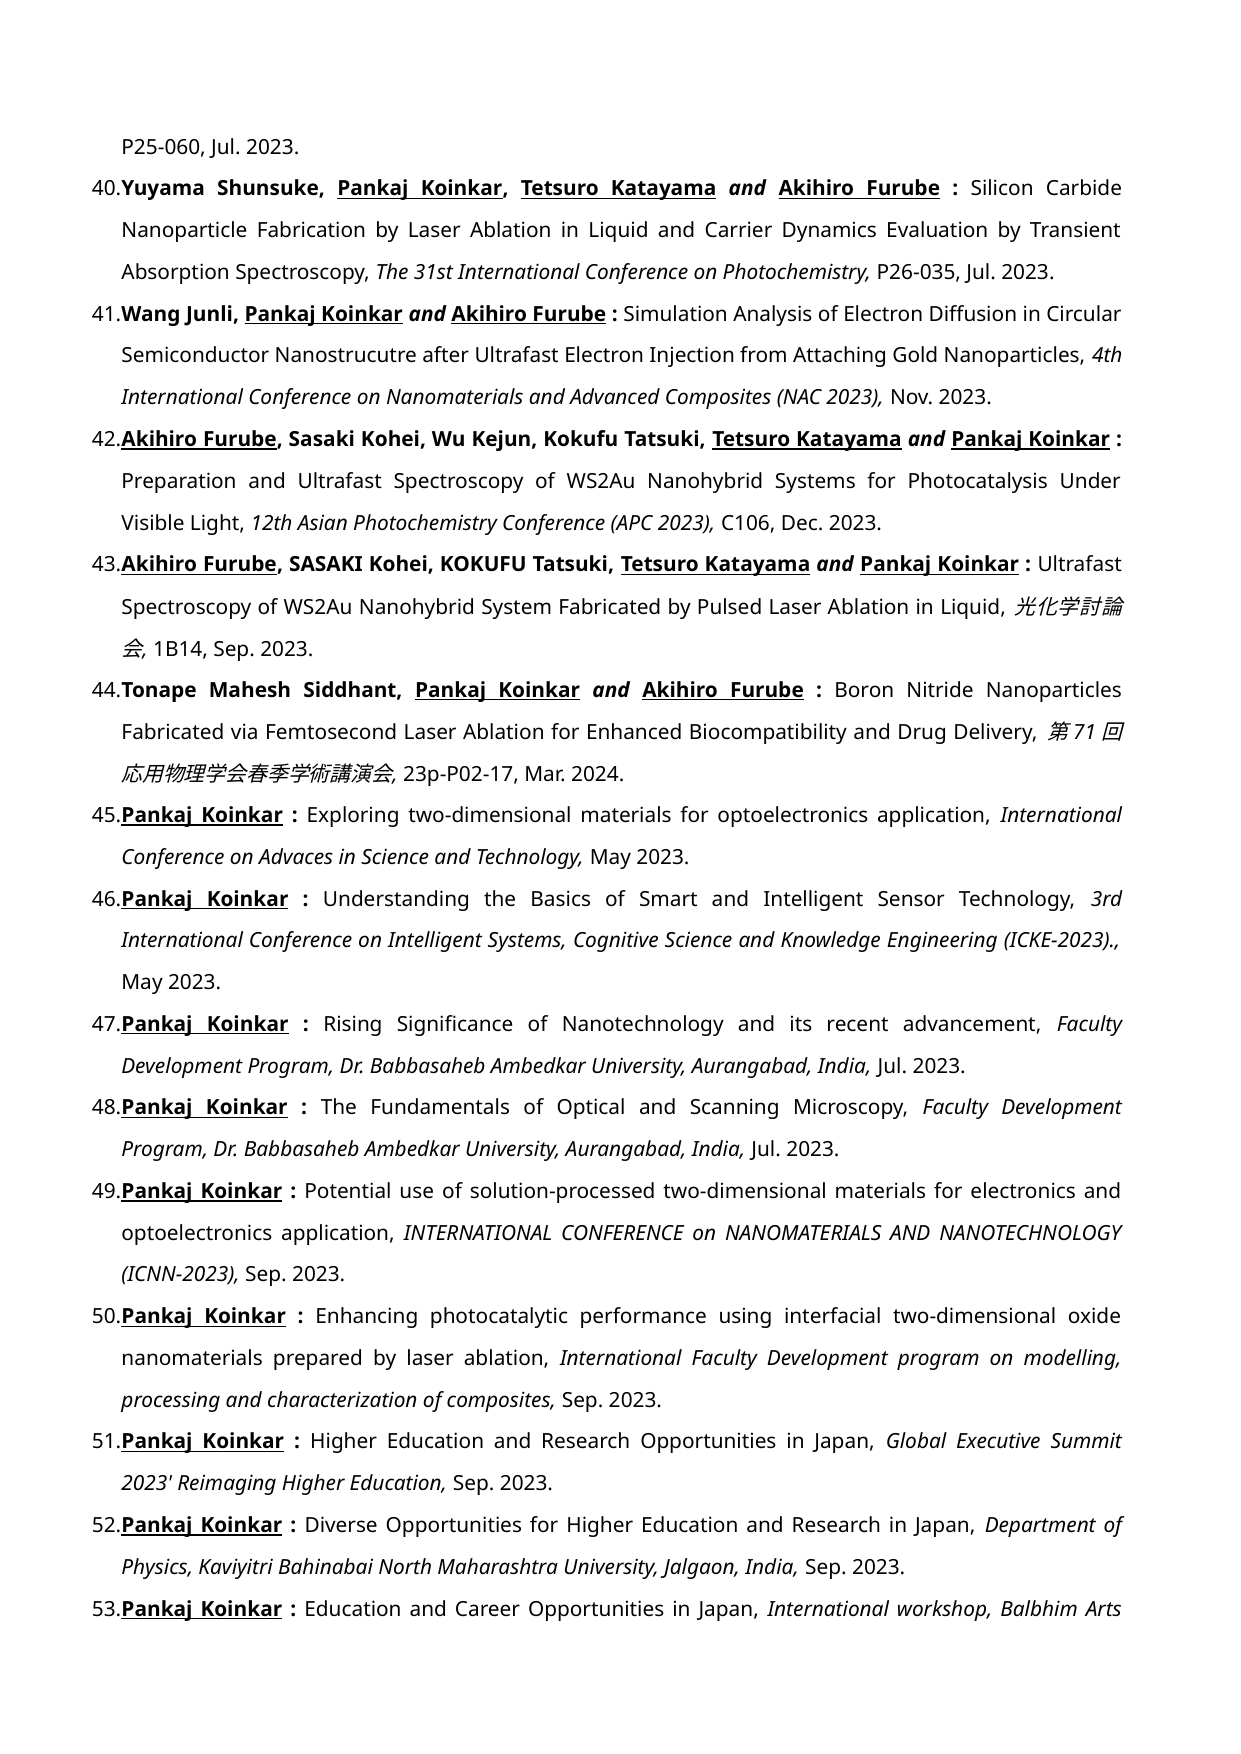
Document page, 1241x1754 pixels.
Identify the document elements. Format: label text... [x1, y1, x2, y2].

list Wang Junli, Pankaj Koinkar and Akihiro Furube : Simulation Analysis of Electron Diffusion in Circular Semiconductor Nanostrucutre after Ultrafast Electron Injection from Attaching Gold Nanoparticles, 4th International Conference on Nanomaterials and Advanced Composites (NAC 2023), Nov. 2023. [92, 292, 1122, 417]
list Yuyama Shunsuke, Pankaj Koinkar, Tetsuro Katayama and Akihiro Furube : Silicon Carbide Nanoparticle Fabrication by Laser Ablation in Liquid and Carrier Dynamics Evaluation by Transient Absorption Spectroscopy, The 31st International Conference on Photochemistry, P26-035, Jul. 2023. [92, 167, 1122, 292]
list Pankaj Koinkar : Rising Significance of Nanotechnology and its recent advancement, Faculty Development Program, Dr. Babbasaheb Ambedkar University, Aurangabad, India, Jul. 2023. [92, 1002, 1122, 1086]
list Pankaj Koinkar : The Fundamentals of Optical and Scanning Microscopy, Faculty Development Program, Dr. Babbasaheb Ambedkar University, Aurangabad, India, Jul. 2023. [92, 1086, 1122, 1169]
list Pankaj Koinkar : Enhancing photocatalytic performance using interfacial two-dimensional oxide nanomaterials prepared by laser ablation, International Faculty Development program on modelling, processing and characterization of composites, Sep. 2023. [92, 1295, 1122, 1420]
list Pankaj Koinkar : Exploring two-dimensional materials for optoelectronics application, International Conference on Advaces in Science and Technology, May 2023. [92, 793, 1122, 877]
list Pankaj Koinkar : Higher Education and Research Opportunities in Japan, Global Executive Summit 2023' Reimaging Higher Education, Sep. 2023. [92, 1420, 1122, 1503]
list Pankaj Koinkar : Diverse Opportunities for Higher Education and Research in Japan, Department of Physics, Kaviyitri Bahinabai North Maharashtra University, Jalgaon, India, Sep. 2023. [92, 1503, 1122, 1587]
list Akihiro Furube, Sasaki Kohei, Wu Kejun, Kokufu Tatsuki, Tetsuro Katayama and Pankaj Koinkar : Preparation and Ultrafast Spectroscopy of WS2Au Nanohybrid Systems for Photocatalysis Under Visible Light, 12th Asian Photochemistry Conference (APC 2023), C106, Dec. 2023. [92, 417, 1122, 543]
list Pankaj Koinkar : Potential use of solution-processed two-dimensional materials for electronics and optoelectronics application, INTERNATIONAL CONFERENCE on NANOMATERIALS AND NANOTECHNOLOGY (ICNN-2023), Sep. 2023. [92, 1169, 1122, 1295]
list Tonape Mahesh Siddhant, Pankaj Koinkar and Akihiro Furube : Boron Nitride Nanoparticles Fabricated via Femtosecond Laser Ablation for Enhanced Biocompatibility and Drug Delivery, 第71回応用物理学会春季学術講演会, 23p-P02-17, Mar. 2024. [92, 668, 1122, 793]
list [92, 1587, 1122, 1629]
list Pankaj Koinkar : Understanding the Basics of Smart and Intelligent Sensor Technology, 3rd International Conference on Intelligent Systems, Cognitive Science and Knowledge Engineering (ICKE-2023)., May 2023. [92, 877, 1122, 1002]
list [92, 125, 1122, 167]
list Akihiro Furube, SASAKI Kohei, KOKUFU Tatsuki, Tetsuro Katayama and Pankaj Koinkar : Ultrafast Spectroscopy of WS2Au Nanohybrid System Fabricated by Pulsed Laser Ablation in Liquid, 光化学討論会, 1B14, Sep. 2023. [92, 543, 1122, 668]
